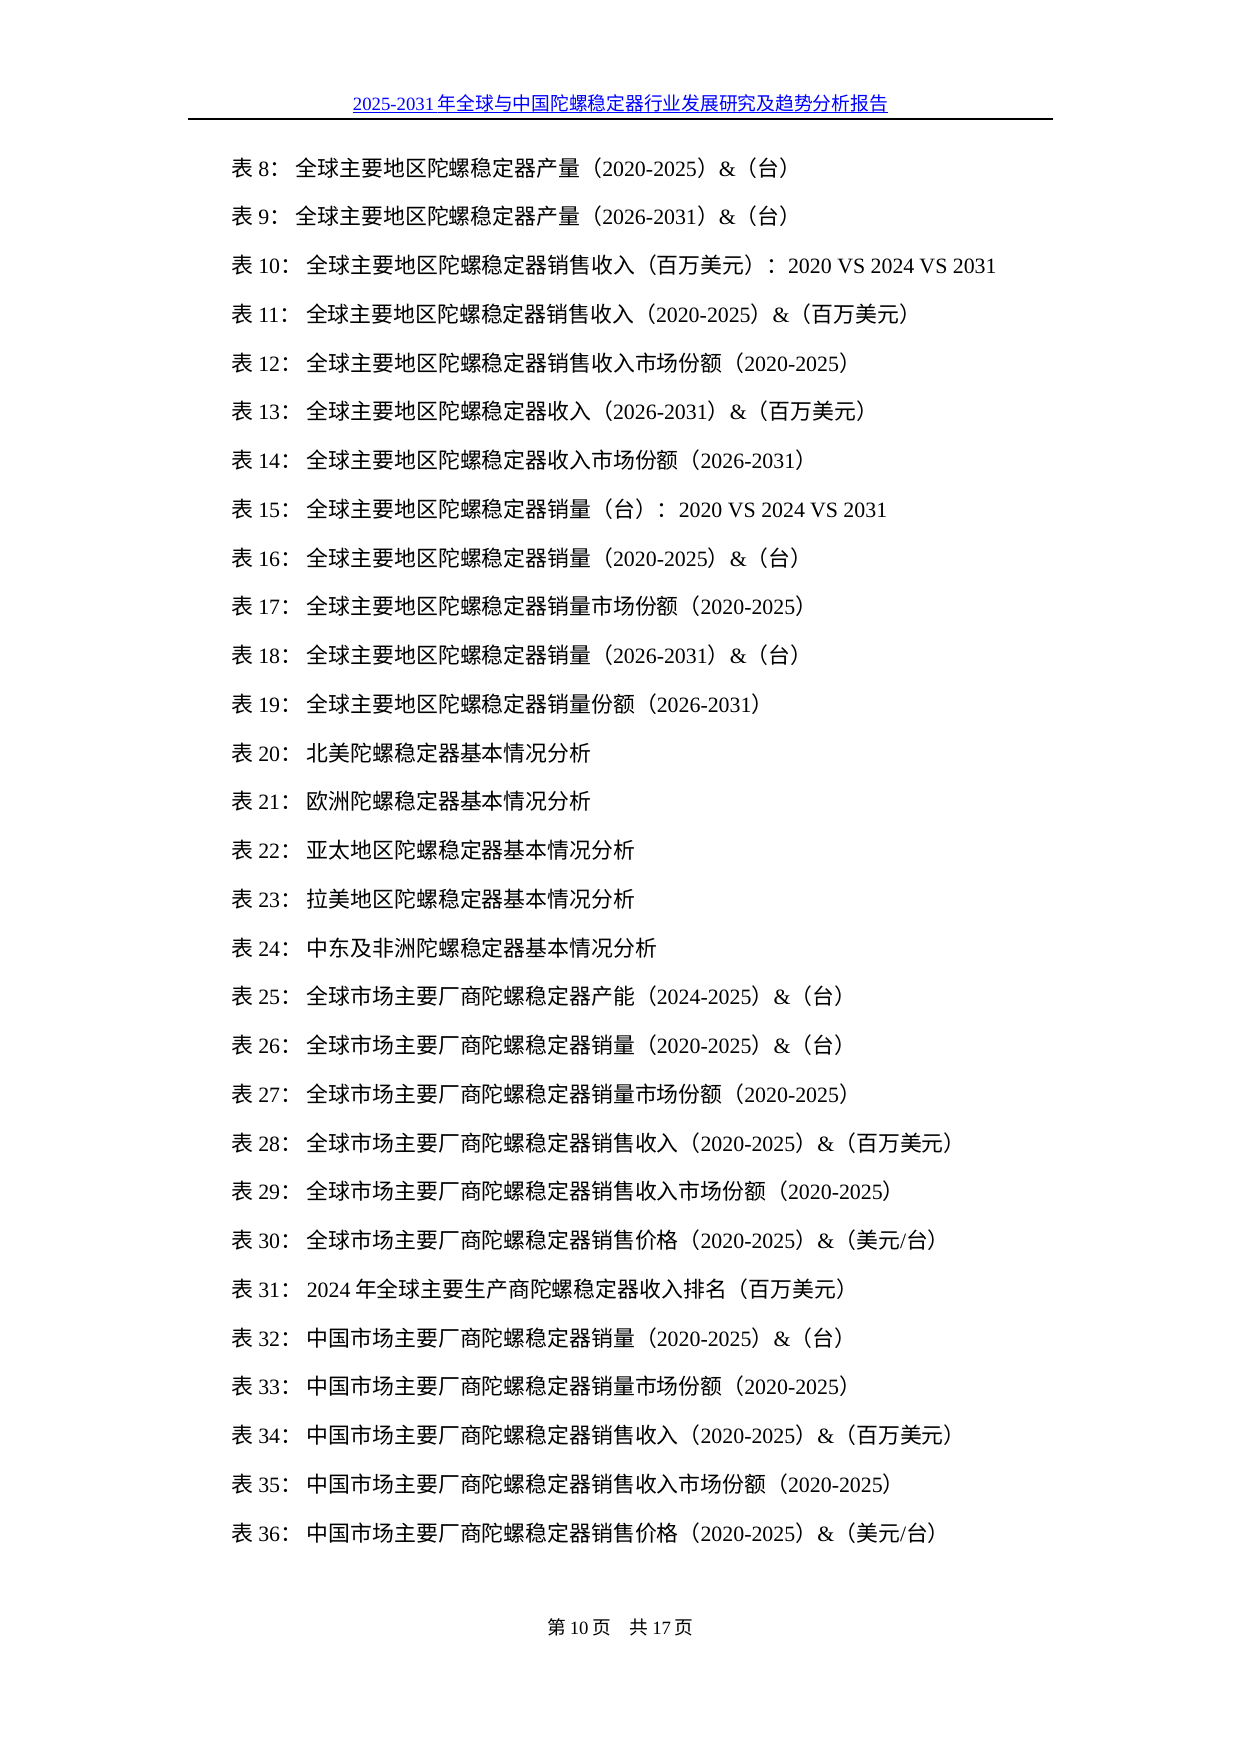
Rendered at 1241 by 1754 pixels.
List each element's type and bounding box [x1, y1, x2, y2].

text [187, 150, 1053, 1548]
